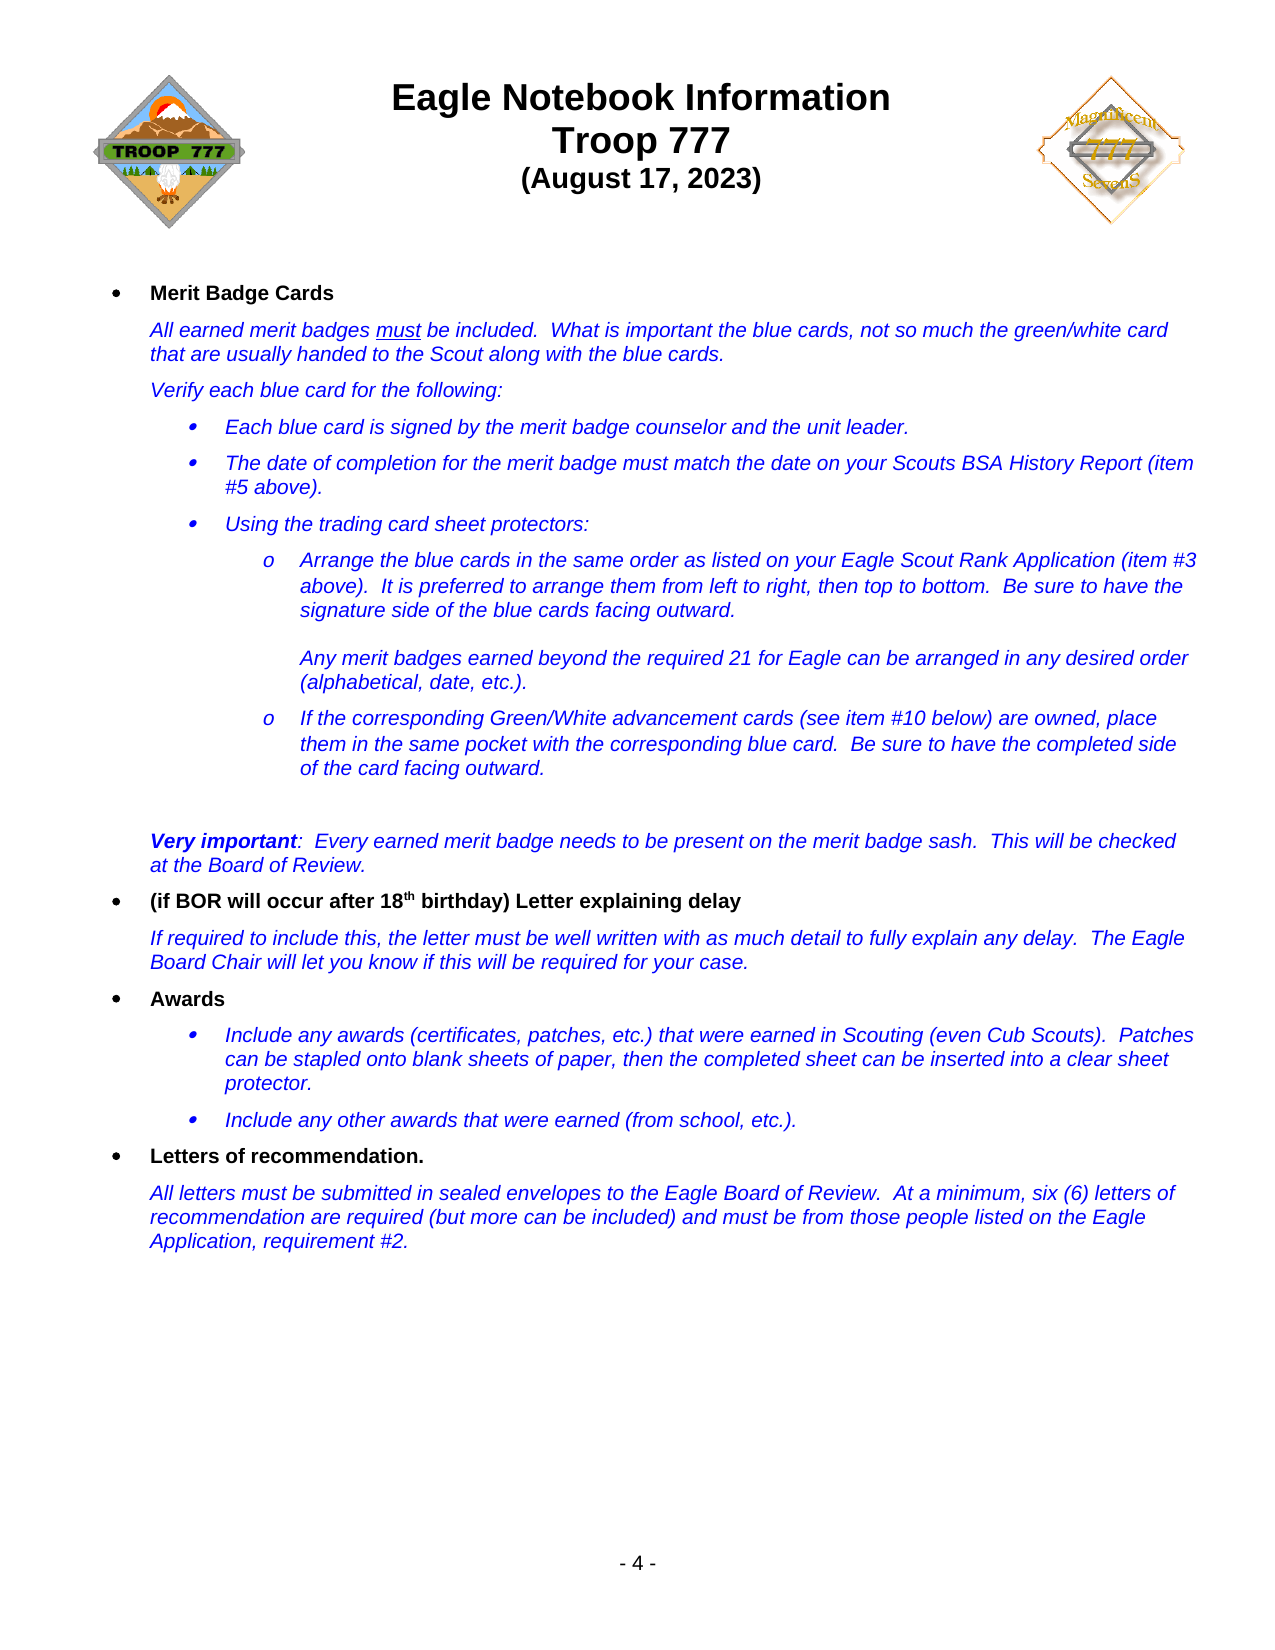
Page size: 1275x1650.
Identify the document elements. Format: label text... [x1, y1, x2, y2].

text Verify each blue card for the following: [150, 378, 1200, 402]
list Letters of recommendation. [112, 1144, 1200, 1168]
list Include any other awards that were earned (from school, etc.). [187, 1107, 1200, 1131]
list Awards [112, 986, 1200, 1010]
text All letters must be submitted in sealed envelopes to the Eagle Board of Review. At a minimum, six (6) letters of recommendation are required (but more can be included) and must be from those people listed on the Eagle Application, requirement #2. [150, 1181, 1200, 1252]
list Each blue card is signed by the merit badge counselor and the unit leader. [187, 414, 1200, 438]
list Merit Badge Cards [112, 281, 1200, 305]
list Arrange the blue cards in the same order as listed on your Eagle Scout Rank Application (item #3 above). It is preferred to arrange them from left to right, then top to bottom. Be sure to have the signature side of the blue cards facing outward. Any merit badges earned beyond the required 21 for Eagle can be arranged in any desired order (alphabetical, date, etc.). [262, 548, 1200, 694]
list Very important: Every earned merit badge needs to be present on the merit badge sash. This will be checked at the Board of Review. [150, 829, 1200, 877]
list (if BOR will occur after 18th birthday) Letter explaining delay [112, 889, 1200, 913]
list Using the trading card sheet protectors: [187, 512, 1200, 536]
picture [1035, 75, 1185, 225]
list Include any awards (certificates, patches, etc.) that were earned in Scouting (even Cub Scouts). Patches can be stapled onto blank sheets of paper, then the completed sheet can be inserted into a clear sheet protector. [187, 1023, 1200, 1095]
list If the corresponding Green/White advancement cards (see item #10 below) are owned, place them in the same pocket with the corresponding blue card. Be sure to have the completed side of the card facing outward. [262, 706, 1200, 780]
text All earned merit badges must be included. What is important the blue cards, not so much the green/white card that are usually handed to the Scout along with the blue cards. [150, 318, 1200, 366]
picture [92, 75, 246, 229]
list The date of completion for the merit badge must match the date on your Scouts BSA History Report (item #5 above). [187, 451, 1200, 499]
text If required to include this, the letter must be well written with as much detail to fully explain any delay. The Eagle Board Chair will let you know if this will be required for your case. [150, 926, 1200, 974]
